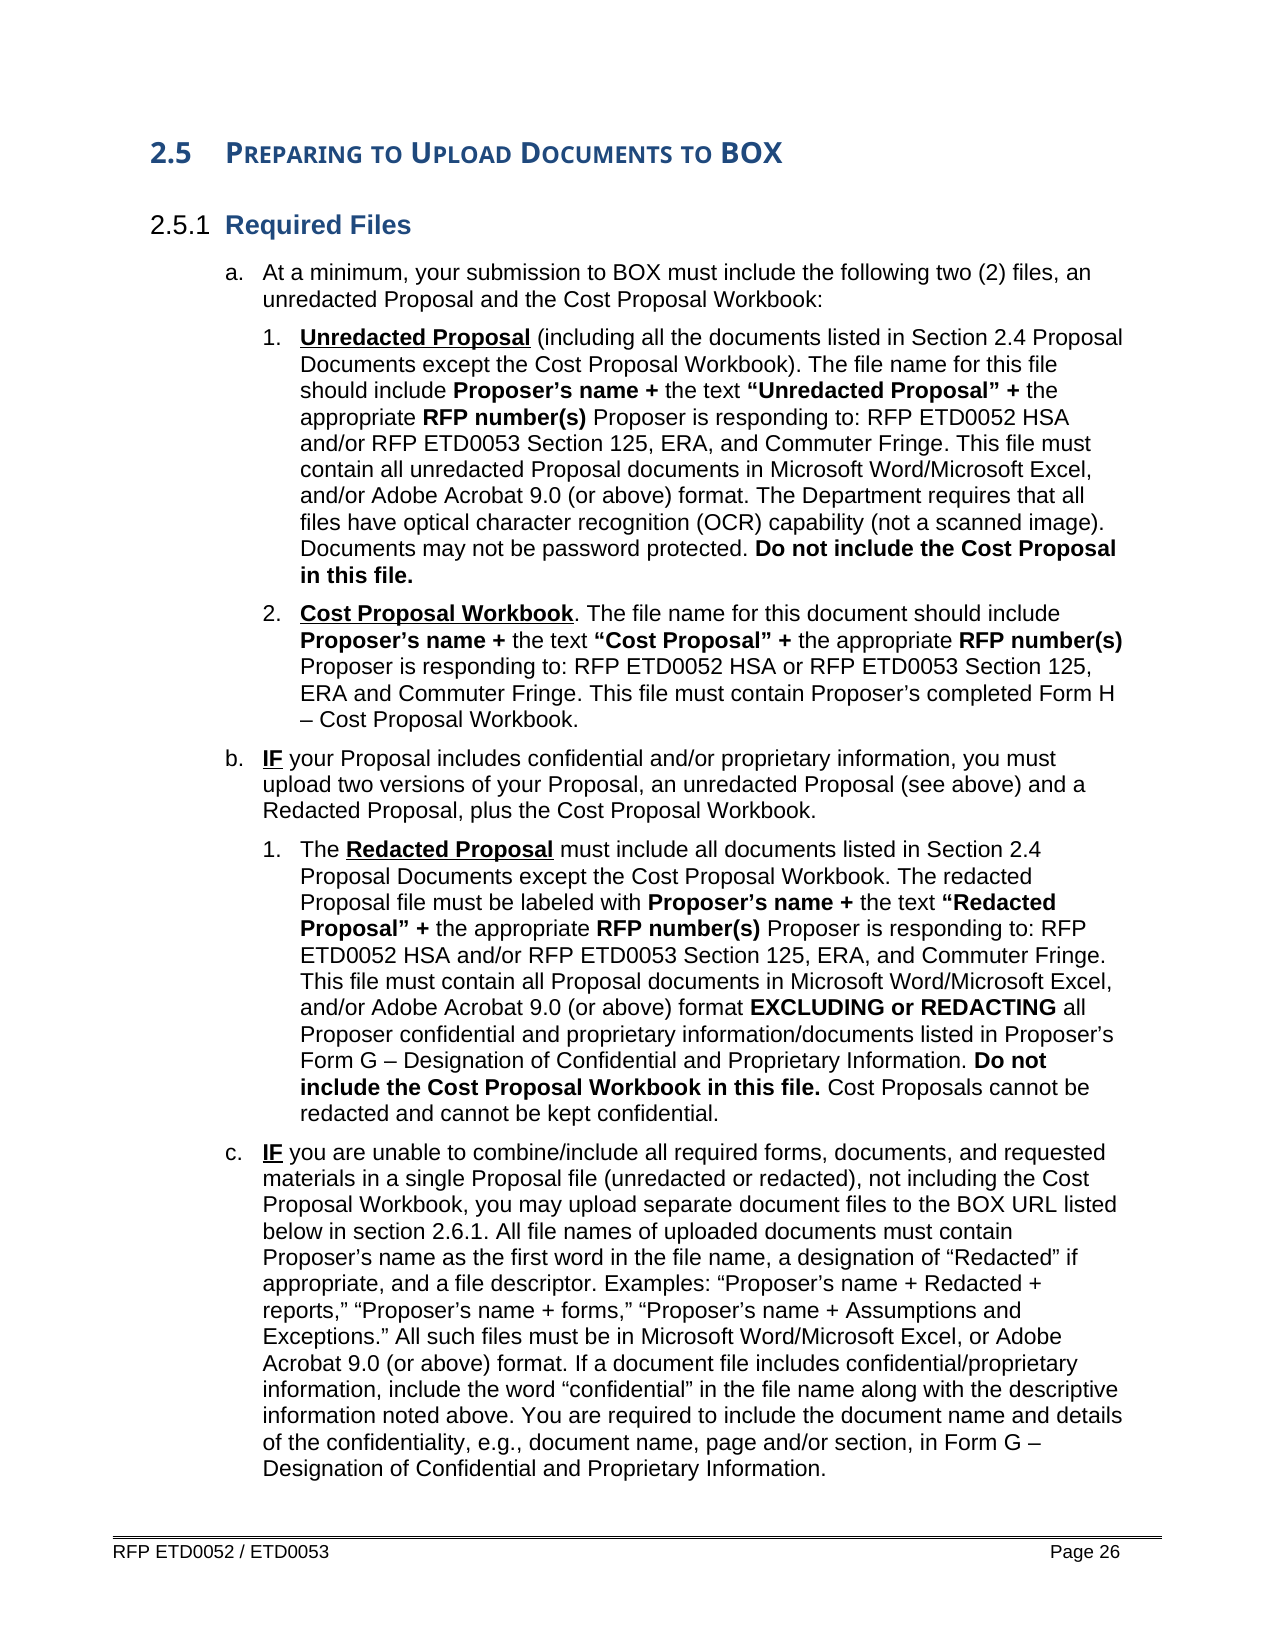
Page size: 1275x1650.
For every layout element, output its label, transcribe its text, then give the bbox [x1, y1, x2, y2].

text 1. The Redacted Proposal must include all documents listed in Section 2.4 Proposal Documents except the Cost Proposal Workbook. The redacted Proposal file must be labeled with Proposer’s name + the text “Redacted Proposal” + the appropriate RFP number(s) Proposer is responding to: RFP ETD0052 HSA and/or RFP ETD0053 Section 125, ERA, and Commuter Fringe. This file must contain all Proposal documents in Microsoft Word/Microsoft Excel, and/or Adobe Acrobat 9.0 (or above) format EXCLUDING or REDACTING all Proposer confidential and proprietary information/documents listed in Proposer’s Form G – Designation of Confidential and Proprietary Information. Do not include the Cost Proposal Workbook in this file. Cost Proposals cannot be redacted and cannot be kept confidential. [262, 836, 1125, 1126]
text c. IF you are unable to combine/include all required forms, documents, and requested materials in a single Proposal file (unredacted or redacted), not including the Cost Proposal Workbook, you may upload separate document files to the BOX URL listed below in section 2.6.1. All file names of uploaded documents must contain Proposer’s name as the first word in the file name, a designation of “Redacted” if appropriate, and a file descriptor. Examples: “Proposer’s name + Redacted + reports,” “Proposer’s name + forms,” “Proposer’s name + Assumptions and Exceptions.” All such files must be in Microsoft Word/Microsoft Excel, or Adobe Acrobat 9.0 (or above) format. If a document file includes confidential/proprietary information, include the word “confidential” in the file name along with the descriptive information noted above. You are required to include the document name and details of the confidentiality, e.g., document name, page and/or section, in Form G – Designation of Confidential and Proprietary Information. [225, 1139, 1125, 1481]
subtitle Required Files [150, 209, 1125, 240]
text b. IF your Proposal includes confidential and/or proprietary information, you must upload two versions of your Proposal, an unredacted Proposal (see above) and a Redacted Proposal, plus the Cost Proposal Workbook. [225, 745, 1125, 824]
list 2. Cost Proposal Workbook. The file name for this document should include Proposer’s name + the text “Cost Proposal” + the appropriate RFP number(s) Proposer is responding to: RFP ETD0052 HSA or RFP ETD0053 Section 125, ERA and Commuter Fringe. This file must contain Proposer’s completed Form H – Cost Proposal Workbook. [262, 600, 1125, 732]
list 1. Unredacted Proposal (including all the documents listed in Section 2.4 Proposal Documents except the Cost Proposal Workbook). The file name for this file should include Proposer’s name + the text “Unredacted Proposal” + the appropriate RFP number(s) Proposer is responding to: RFP ETD0052 HSA and/or RFP ETD0053 Section 125, ERA, and Commuter Fringe. This file must contain all unredacted Proposal documents in Microsoft Word/Microsoft Excel, and/or Adobe Acrobat 9.0 (or above) format. The Department requires that all files have optical character recognition (OCR) capability (not a scanned image). Documents may not be password protected. Do not include the Cost Proposal in this file. [262, 324, 1125, 588]
subtitle Preparing to Upload Documents to BOX [150, 132, 1125, 172]
list a. At a minimum, your submission to BOX must include the following two (2) files, an unredacted Proposal and the Cost Proposal Workbook: [225, 259, 1125, 312]
